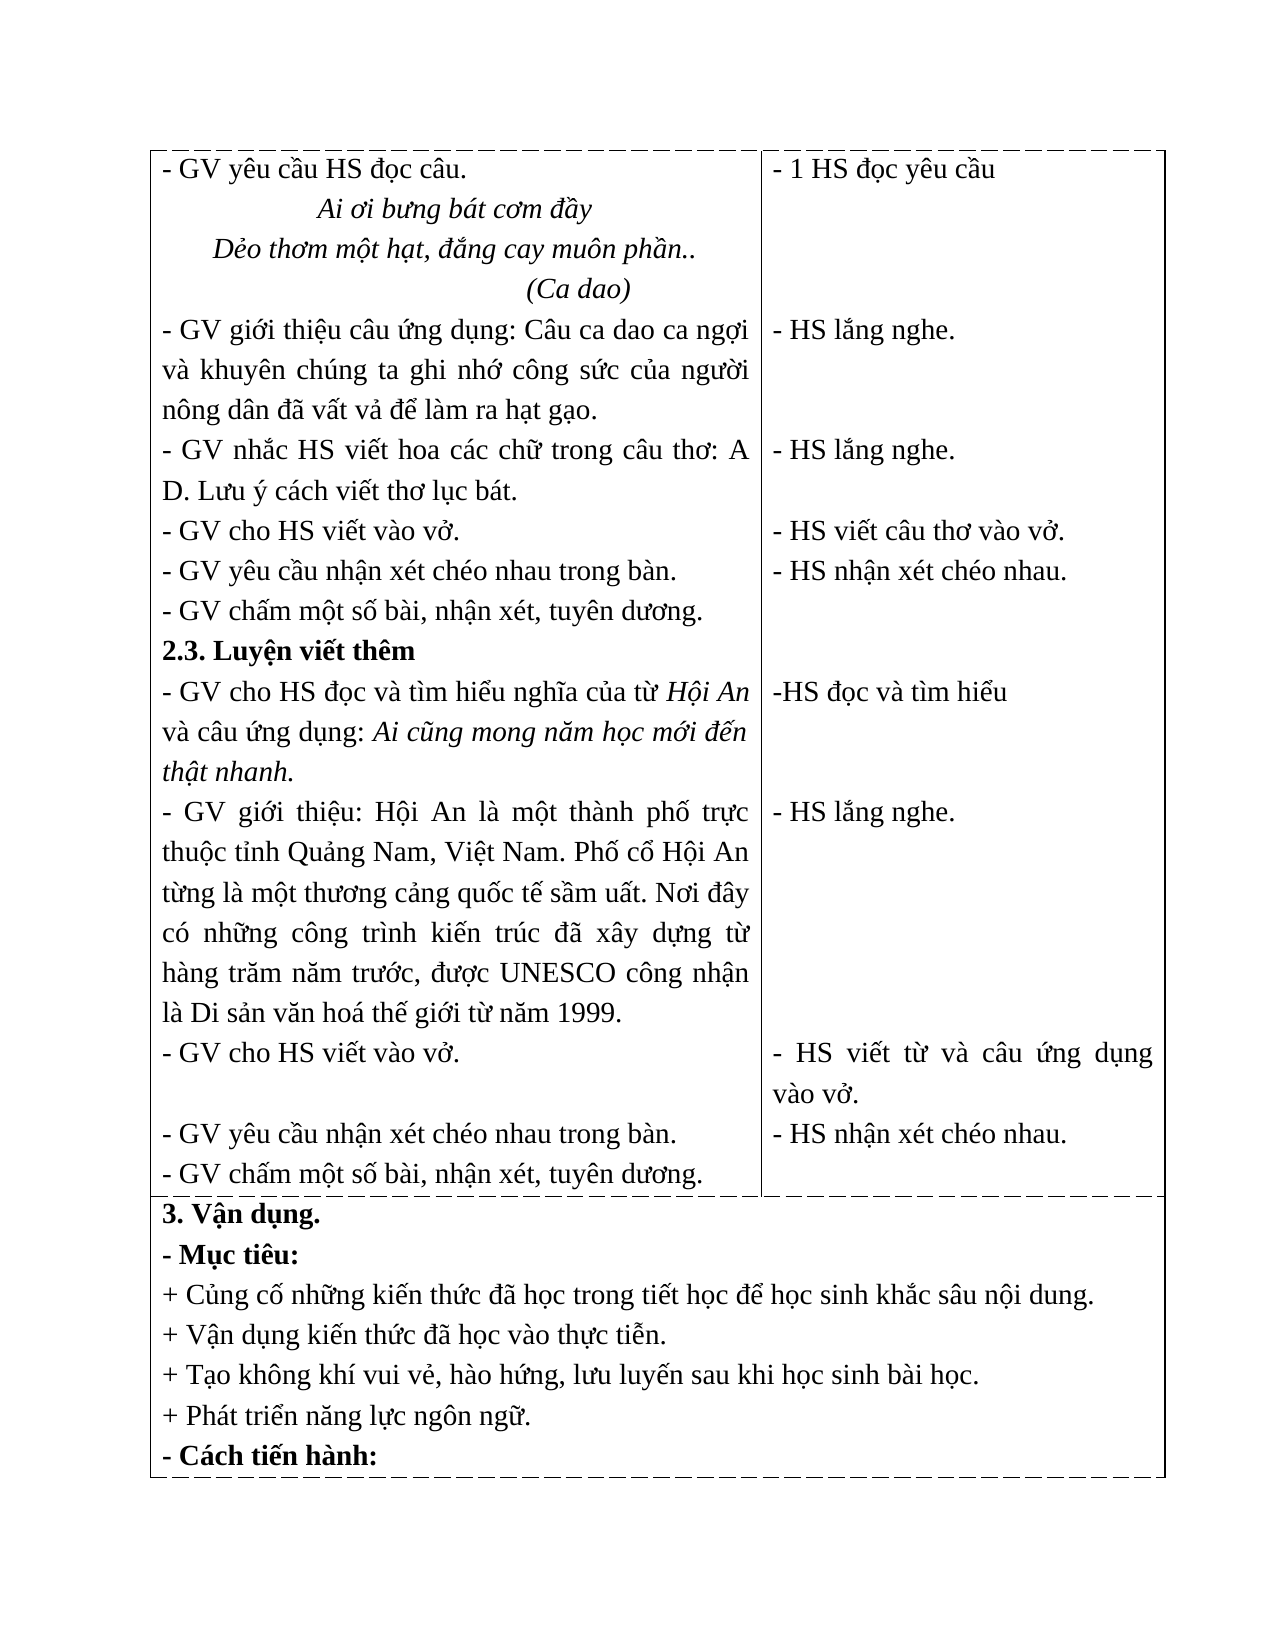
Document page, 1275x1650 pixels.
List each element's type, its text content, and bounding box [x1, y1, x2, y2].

table_cell 3. Vận dụng. - Mục tiêu: + Củng cố những kiến thức đã học trong tiết học để học sinh khắc sâu nội dung. + Vận dụng kiến thức đã học vào thực tiễn. + Tạo không khí vui vẻ, hào hứng, lưu luyến sau khi học sinh bài học. + Phát triển năng lực ngôn ngữ. - Cách tiến hành: [151, 1196, 1164, 1477]
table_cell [151, 150, 761, 1196]
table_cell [761, 150, 1164, 1196]
